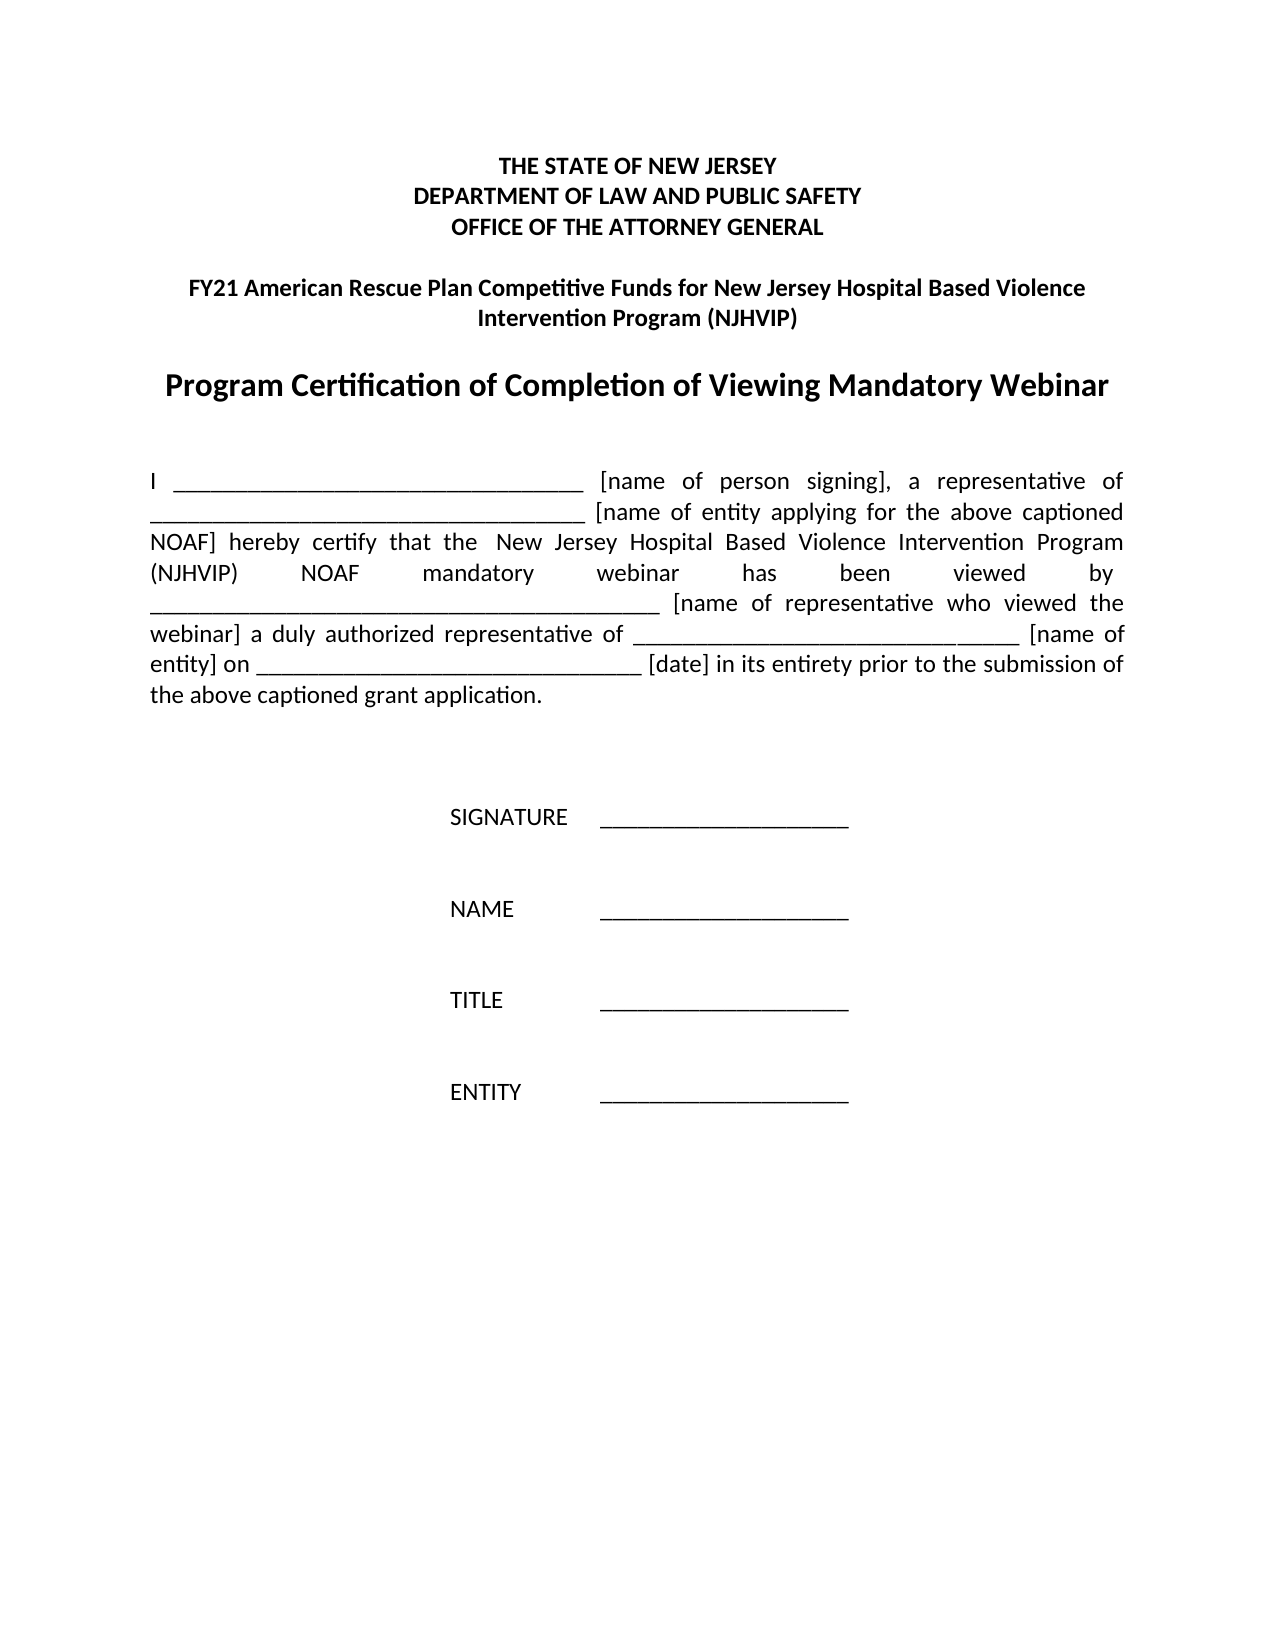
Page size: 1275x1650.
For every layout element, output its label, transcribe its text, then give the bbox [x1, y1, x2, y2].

text FY21 American Rescue Plan Competitive Funds for New Jersey Hospital Based Violence Intervention Program (NJHVIP) [150, 272, 1125, 333]
text TITLE ____________________ [450, 984, 1125, 1015]
text OFFICE OF THE ATTORNEY GENERAL [150, 211, 1125, 242]
text THE STATE OF NEW JERSEY [150, 150, 1125, 181]
text Program Certification of Completion of Viewing Mandatory Webinar [150, 364, 1125, 404]
text I _________________________________ [name of person signing], a representative of ___________________________________ [name of entity applying for the above captioned NOAF] hereby certify that the New Jersey Hospital Based Violence Intervention Program (NJHVIP) NOAF mandatory webinar has been viewed by ​_________________________________________ [name of representative who viewed the webinar] a duly authorized representative of __________________________​_____ [name of entity] on _______________________________ [date] in its entirety prior to the submission of the above captioned grant application. [150, 465, 1125, 709]
text SIGNATURE ____________________ [450, 801, 1125, 832]
text NAME ____________________ [450, 893, 1125, 923]
text DEPARTMENT OF LAW AND PUBLIC SAFETY [150, 181, 1125, 211]
text ENTITY ____________________ [450, 1076, 1125, 1106]
